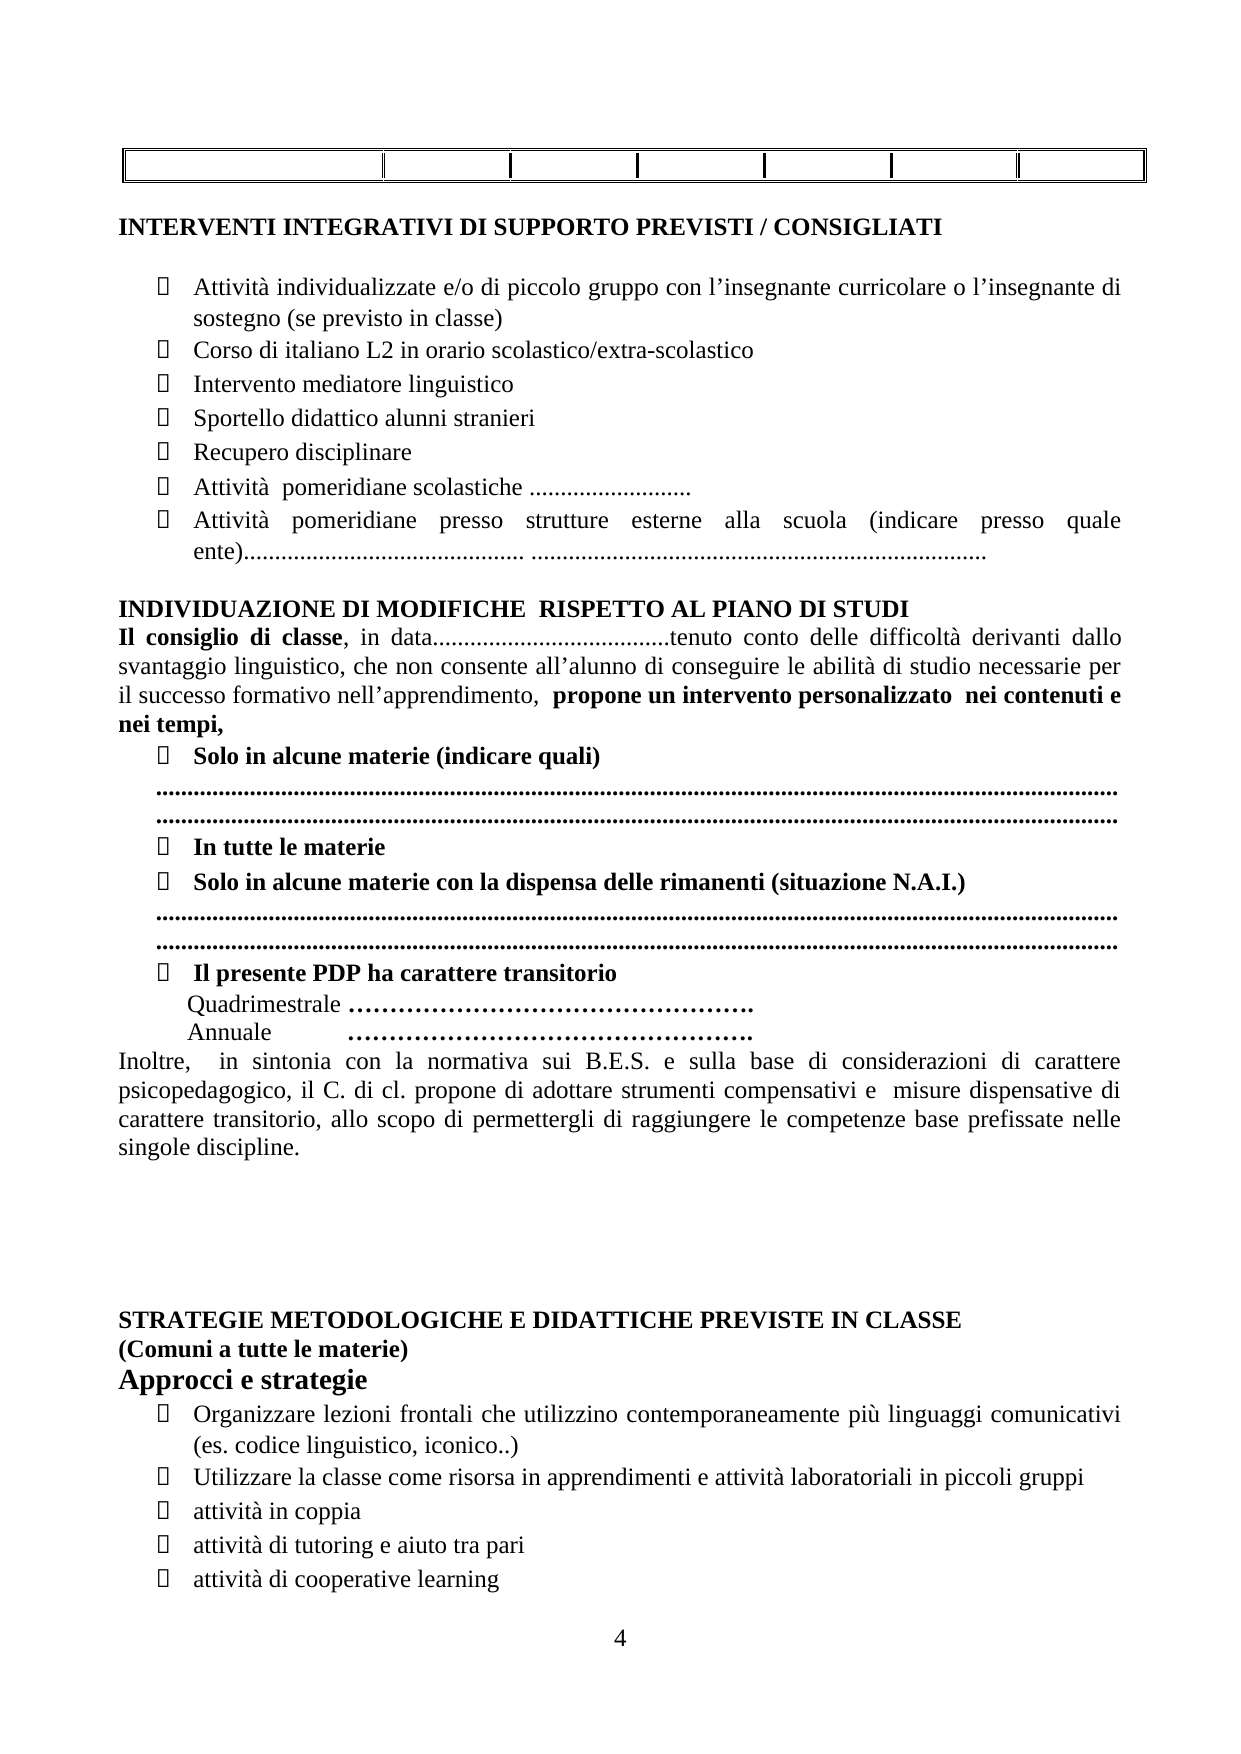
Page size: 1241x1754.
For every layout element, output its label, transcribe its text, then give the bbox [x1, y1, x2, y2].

list attività di tutoring e aiuto tra pari [156, 1527, 1122, 1561]
table_cell [384, 151, 510, 179]
text STRATEGIE METODOLOGICHE E DIDATTICHE PREVISTE IN CLASSE [118, 1305, 1122, 1334]
text Quadrimestrale …………………………………………. [118, 989, 1122, 1017]
list In tutte le materie [156, 829, 1122, 863]
list Recupero disciplinare [156, 434, 1122, 468]
text (Comuni a tutte le materie) [118, 1334, 1122, 1362]
list Intervento mediatore linguistico [156, 366, 1122, 400]
table_cell [764, 151, 891, 179]
text Il consiglio di classe, in data......................................tenuto conto delle difficoltà derivanti dallo svantaggio linguistico, che non consente all’alunno di conseguire le abilità di studio necessarie per il successo formativo nell’apprendimento, propone un intervento personalizzato nei contenuti e nei tempi, [118, 622, 1122, 737]
list Corso di italiano L2 in orario scolastico/extra-scolastico [156, 332, 1122, 366]
text INTERVENTI INTEGRATIVI DI SUPPORTO PREVISTI / CONSIGLIATI [118, 212, 1122, 240]
text Approcci e strategie [118, 1362, 1122, 1396]
list Attività individualizzate e/o di piccolo gruppo con l’insegnante curricolare o l’insegnante di sostegno (se previsto in classe) [156, 269, 1122, 332]
table_cell [510, 151, 637, 179]
text INDIVIDUAZIONE DI MODIFICHE RISPETTO AL PIANO DI STUDI [118, 594, 1122, 622]
list Organizzare lezioni frontali che utilizzino contemporaneamente più linguaggi comunicativi (es. codice linguistico, iconico..) [156, 1396, 1122, 1459]
list Attività pomeridiane presso strutture esterne alla scuola (indicare presso quale ente)............................................. ......................................................................... [156, 502, 1122, 565]
table_cell [891, 149, 1018, 179]
table_cell [126, 151, 384, 179]
text Annuale …………………………………………. [118, 1017, 1122, 1046]
text Inoltre, in sintonia con la normativa sui B.E.S. e sulla base di considerazioni di carattere psicopedagogico, il C. di cl. propone di adottare strumenti compensativi e misure dispensative di carattere transitorio, allo scopo di permettergli di raggiungere le competenze base prefissate nelle singole discipline. [118, 1046, 1122, 1161]
list attività di cooperative learning [156, 1561, 1122, 1595]
text .................................................................................................................................................................................................................................................................................................................... [156, 897, 1122, 955]
table_cell [637, 151, 764, 179]
list Utilizzare la classe come risorsa in apprendimenti e attività laboratoriali in piccoli gruppi [156, 1459, 1122, 1493]
list Solo in alcune materie con la dispensa delle rimanenti (situazione N.A.I.) [156, 863, 1122, 897]
list Sportello didattico alunni stranieri [156, 400, 1122, 434]
list Attività pomeridiane scolastiche .......................... [156, 468, 1122, 502]
list Il presente PDP ha carattere transitorio [156, 955, 1122, 989]
list attività in coppia [156, 1493, 1122, 1527]
text .................................................................................................................................................................................................................................................................................................................... [156, 772, 1122, 829]
table_cell [1018, 151, 1143, 179]
list Solo in alcune materie (indicare quali) [156, 737, 1122, 772]
